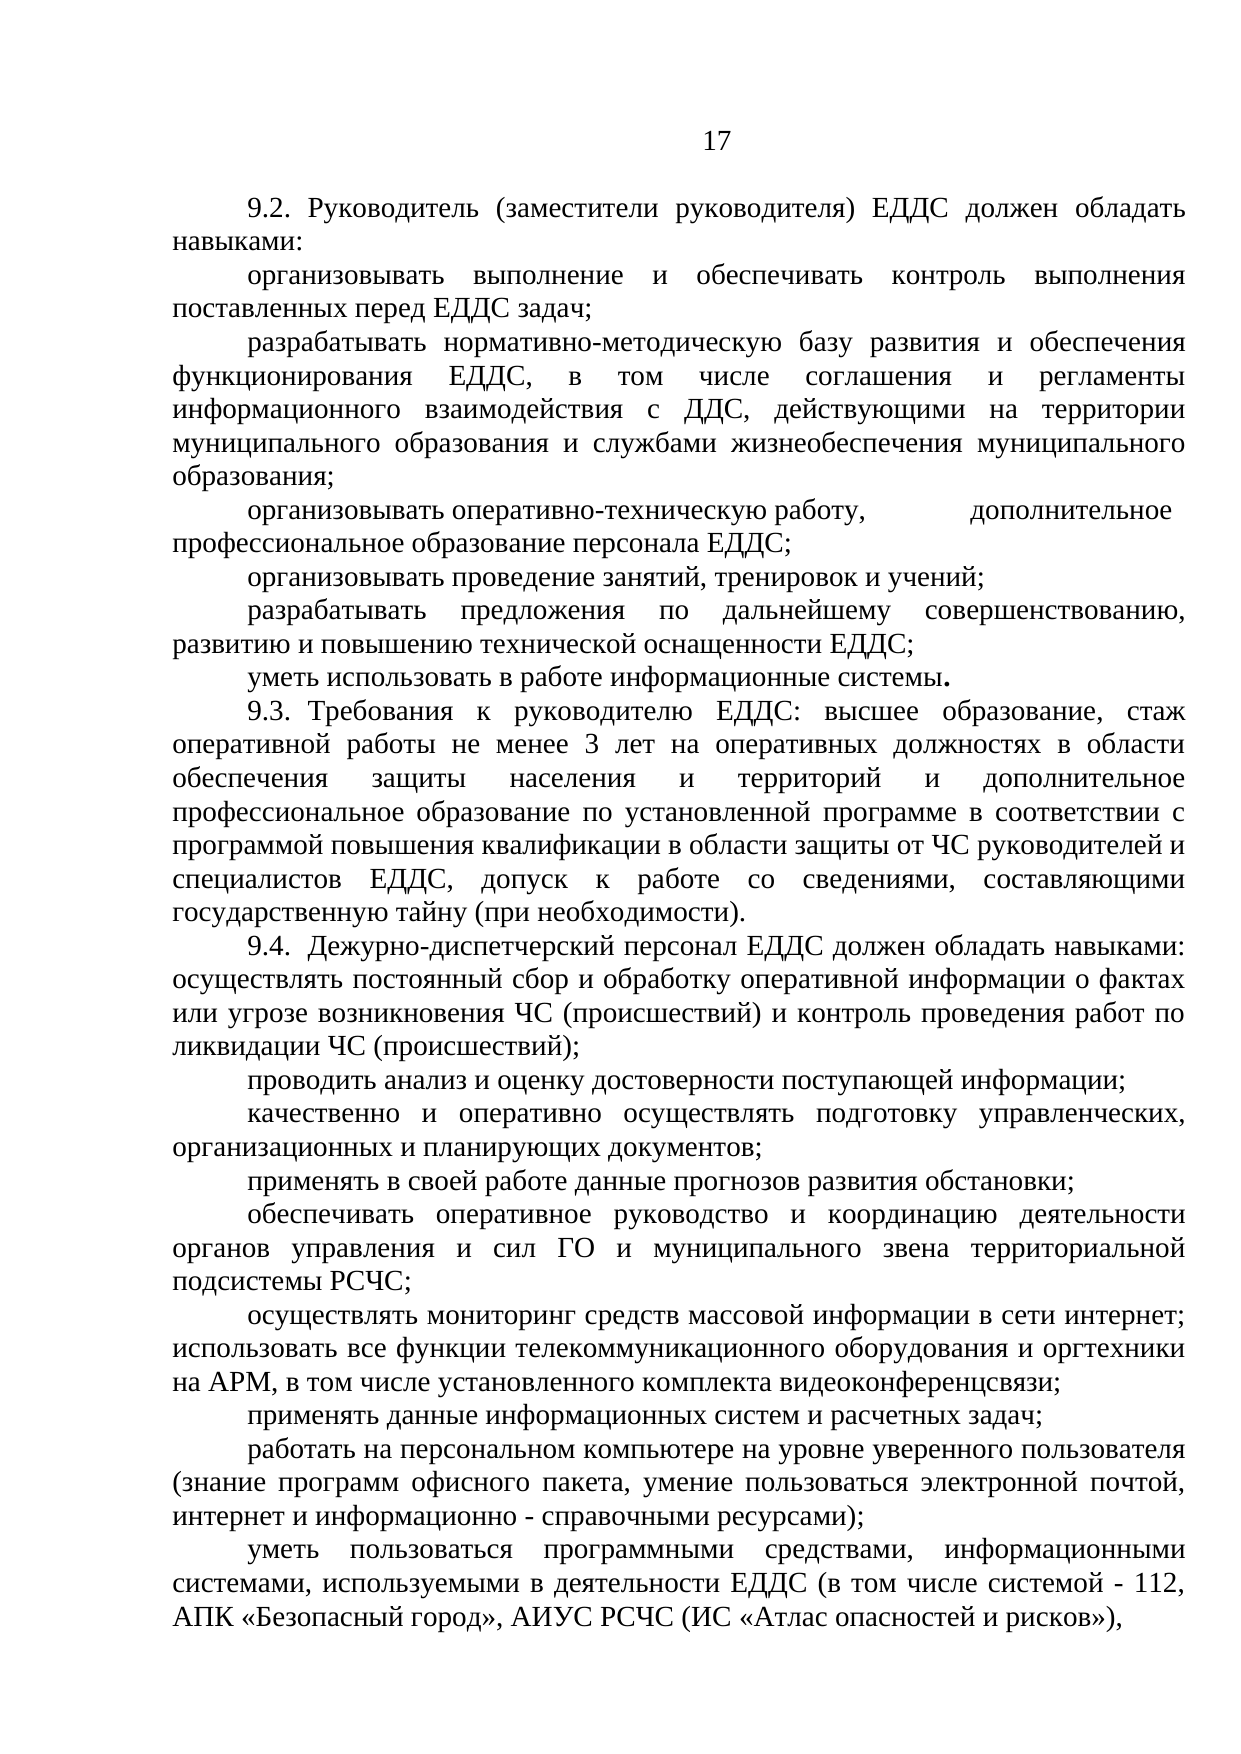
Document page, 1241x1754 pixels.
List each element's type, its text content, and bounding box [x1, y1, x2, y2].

text осуществлять мониторинг средств массовой информации в сети интернет; использовать все функции телекоммуникационного оборудования и оргтехники на АРМ, в том числе установленного комплекта видеоконференцсвязи; [172, 1297, 1186, 1397]
text уметь использовать в работе информационные системы. [172, 659, 1186, 693]
text организовывать выполнение и обеспечивать контроль выполнения поставленных перед ЕДДС задач; [172, 257, 1186, 324]
text 17 [172, 123, 1186, 156]
text организовывать оперативно-техническую работу, дополнительное [172, 492, 1186, 525]
text качественно и оперативно осуществлять подготовку управленческих, организационных и планирующих документов; [172, 1096, 1186, 1163]
list Руководитель (заместители руководителя) ЕДДС должен обладать навыками: [172, 190, 1186, 257]
list Требования к руководителю ЕДДС: высшее образование, стаж оперативной работы не менее 3 лет на оперативных должностях в области обеспечения защиты населения и территорий и дополнительное профессиональное образование по установленной программе в соответствии с программой повышения квалификации в области защиты от ЧС руководителей и специалистов ЕДДС, допуск к работе со сведениями, составляющими государственную тайну (при необходимости). [172, 693, 1186, 928]
text обеспечивать оперативное руководство и координацию деятельности органов управления и сил ГО и муниципального звена территориальной подсистемы РСЧС; [172, 1196, 1186, 1297]
text организовывать проведение занятий, тренировок и учений; [172, 559, 1186, 592]
text разрабатывать предложения по дальнейшему совершенствованию, развитию и повышению технической оснащенности ЕДДС; [172, 592, 1186, 659]
text профессиональное образование персонала ЕДДС; [172, 525, 1186, 559]
text разрабатывать нормативно-методическую базу развития и обеспечения функционирования ЕДДС, в том числе соглашения и регламенты информационного взаимодействия с ДДС, действующими на территории муниципального образования и службами жизнеобеспечения муниципального образования; [172, 324, 1186, 492]
text проводить анализ и оценку достоверности поступающей информации; [172, 1062, 1186, 1096]
text работать на персональном компьютере на уровне уверенного пользователя (знание программ офисного пакета, умение пользоваться электронной почтой, интернет и информационно - справочными ресурсами); [172, 1431, 1186, 1532]
list Дежурно-диспетчерский персонал ЕДДС должен обладать навыками: осуществлять постоянный сбор и обработку оперативной информации о фактах или угрозе возникновения ЧС (происшествий) и контроль проведения работ по ликвидации ЧС (происшествий); [172, 928, 1186, 1062]
text применять в своей работе данные прогнозов развития обстановки; [172, 1163, 1186, 1196]
text уметь пользоваться программными средствами, информационными системами, используемыми в деятельности ЕДДС (в том числе системой - 112, АПК «Безопасный город», АИУС РСЧС (ИС «Атлас опасностей и рисков»), [172, 1532, 1186, 1632]
text применять данные информационных систем и расчетных задач; [172, 1397, 1186, 1431]
